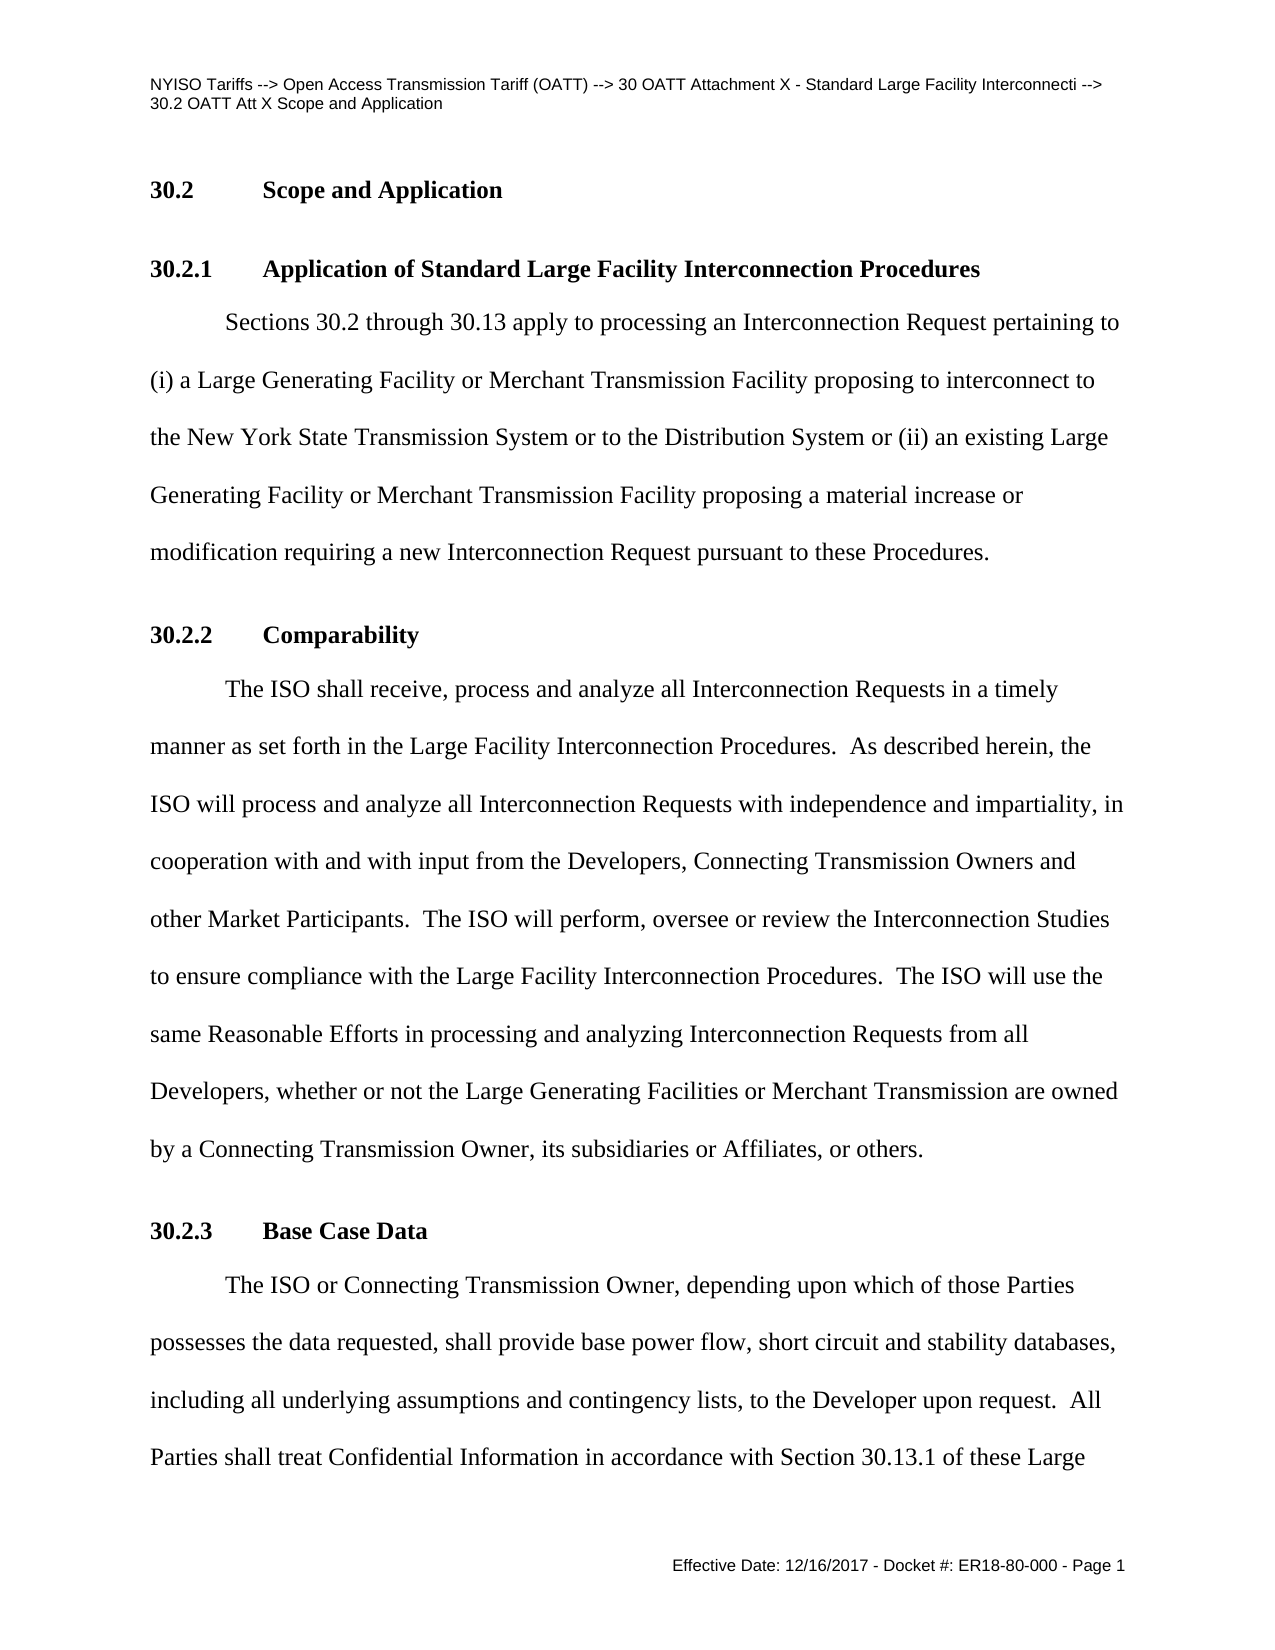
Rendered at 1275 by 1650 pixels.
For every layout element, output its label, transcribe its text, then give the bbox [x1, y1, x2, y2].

text Sections 30.2 through 30.13 apply to processing an Interconnection Request pertaining to (i) a Large Generating Facility or Merchant Transmission Facility proposing to interconnect to the New York State Transmission System or to the Distribution System or (ii) an existing Large Generating Facility or Merchant Transmission Facility proposing a material increase or modification requiring a new Interconnection Request pursuant to these Procedures. [150, 307, 1125, 566]
subtitle 30.2.1 Application of Standard Large Facility Interconnection Procedures [150, 254, 1059, 282]
subtitle 30.2 Scope and Application [150, 175, 1123, 204]
text The ISO shall receive, process and analyze all Interconnection Requests in a timely manner as set forth in the Large Facility Interconnection Procedures. As described herein, the ISO will process and analyze all Interconnection Requests with independence and impartiality, in cooperation with and with input from the Developers, Connecting Transmission Owners and other Market Participants. The ISO will perform, oversee or review the Interconnection Studies to ensure compliance with the Large Facility Interconnection Procedures. The ISO will use the same Reasonable Efforts in processing and analyzing Interconnection Requests from all Developers, whether or not the Large Generating Facilities or Merchant Transmission are owned by a Connecting Transmission Owner, its subsidiaries or Affiliates, or others. [150, 674, 1125, 1162]
subtitle 30.2.3 Base Case Data [150, 1216, 1059, 1245]
subtitle 30.2.2 Comparability [150, 620, 1059, 649]
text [150, 1270, 1125, 1471]
